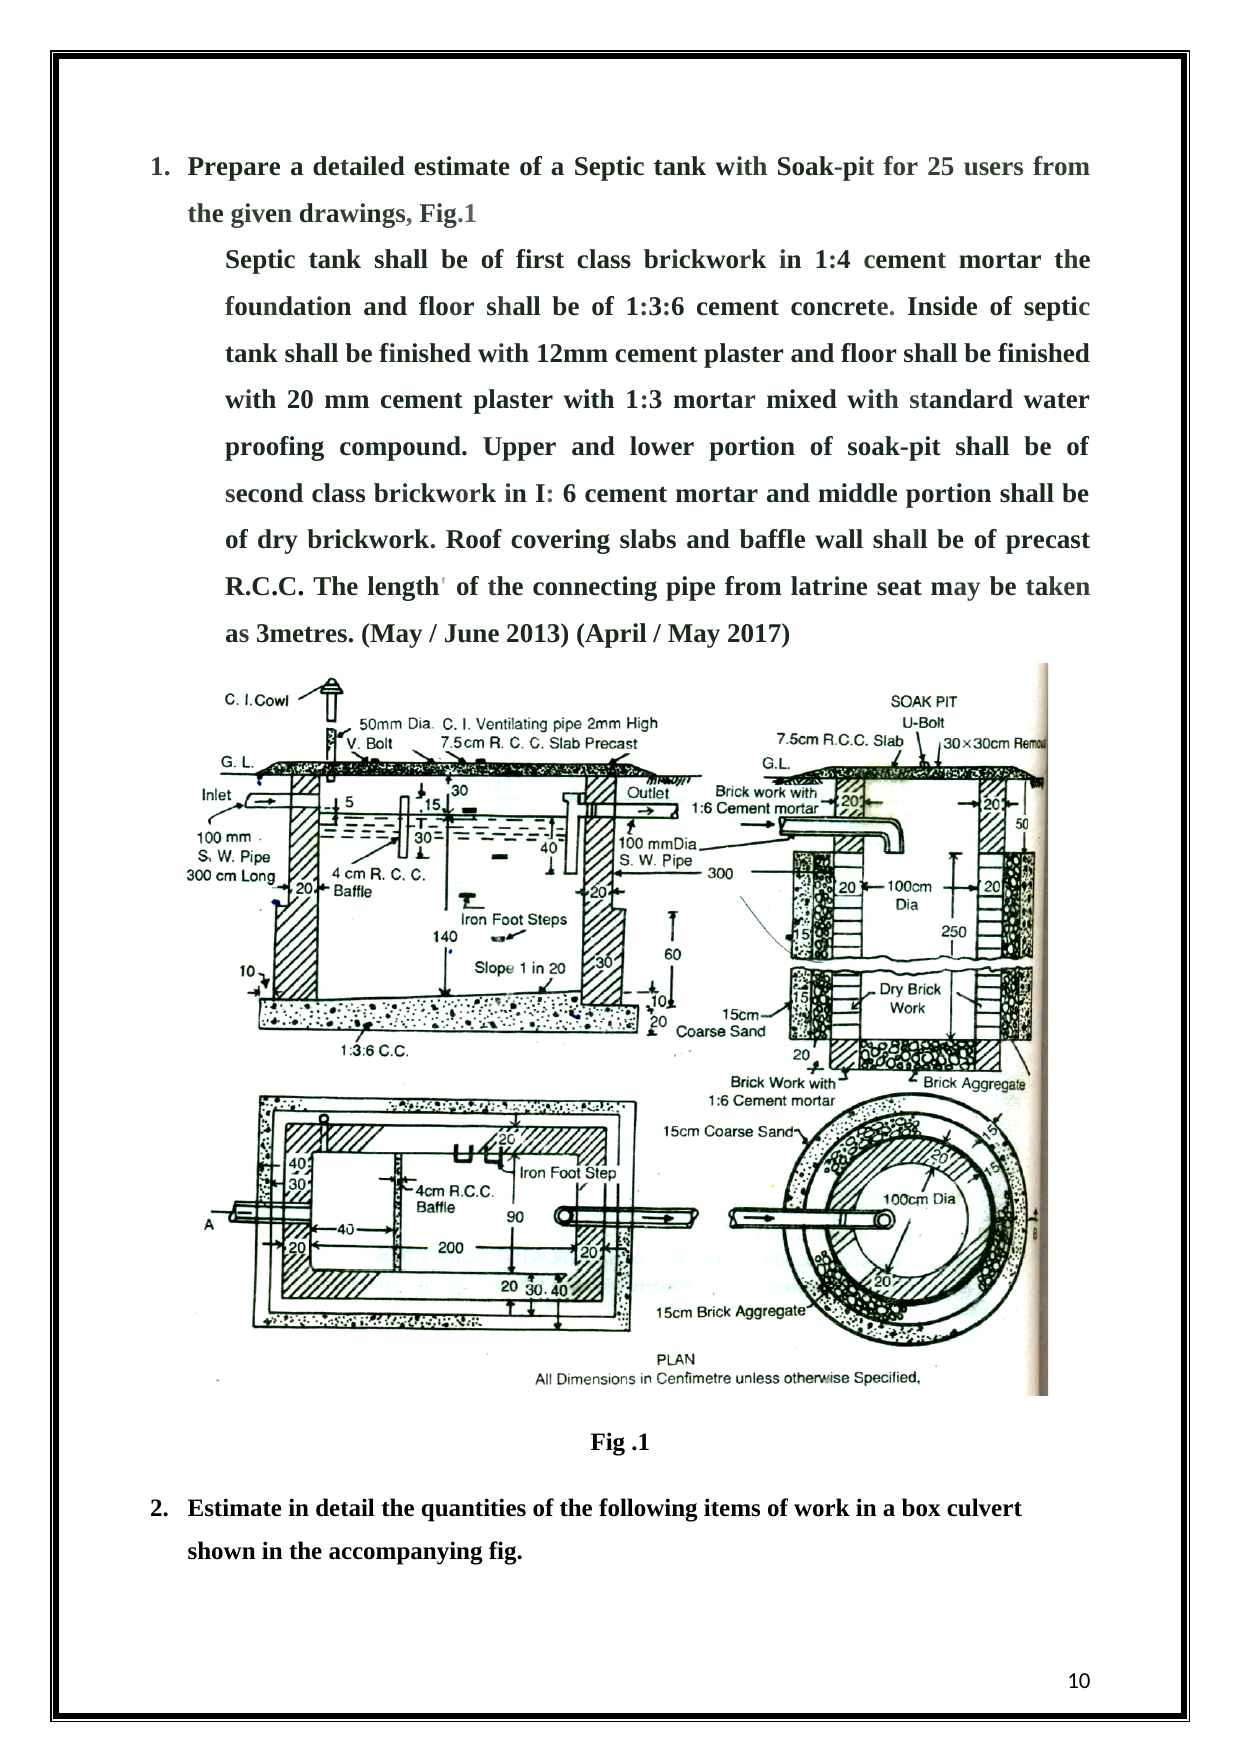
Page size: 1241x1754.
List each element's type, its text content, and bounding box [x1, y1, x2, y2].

list Prepare a detailed estimate of a Septic tank with Soak-pit for 25 users from the given drawings, Fig.1 [150, 150, 1090, 228]
list Septic tank shall be of first class brickwork in 1:4 cement mortar the foundation and floor shall be of 1:3:6 cement concrete. Inside of septic tank shall be finished with 12mm cement plaster and floor shall be finished with 20 mm cement plaster with 1:3 mortar mixed with standard water proofing compound. Upper and lower portion of soak-pit shall be of second class brickwork in I: 6 cement mortar and middle portion shall be of dry brickwork. Roof covering slabs and baffle wall shall be of precast R.C.C. The length' of the connecting pipe from latrine seat may be taken as 3metres. (May / June 2013) (April / May 2017) [225, 243, 1090, 648]
picture [182, 663, 1048, 1394]
list Estimate in detail the quantities of the following items of work in a box culvert shown in the accompanying fig. [150, 1493, 1090, 1565]
